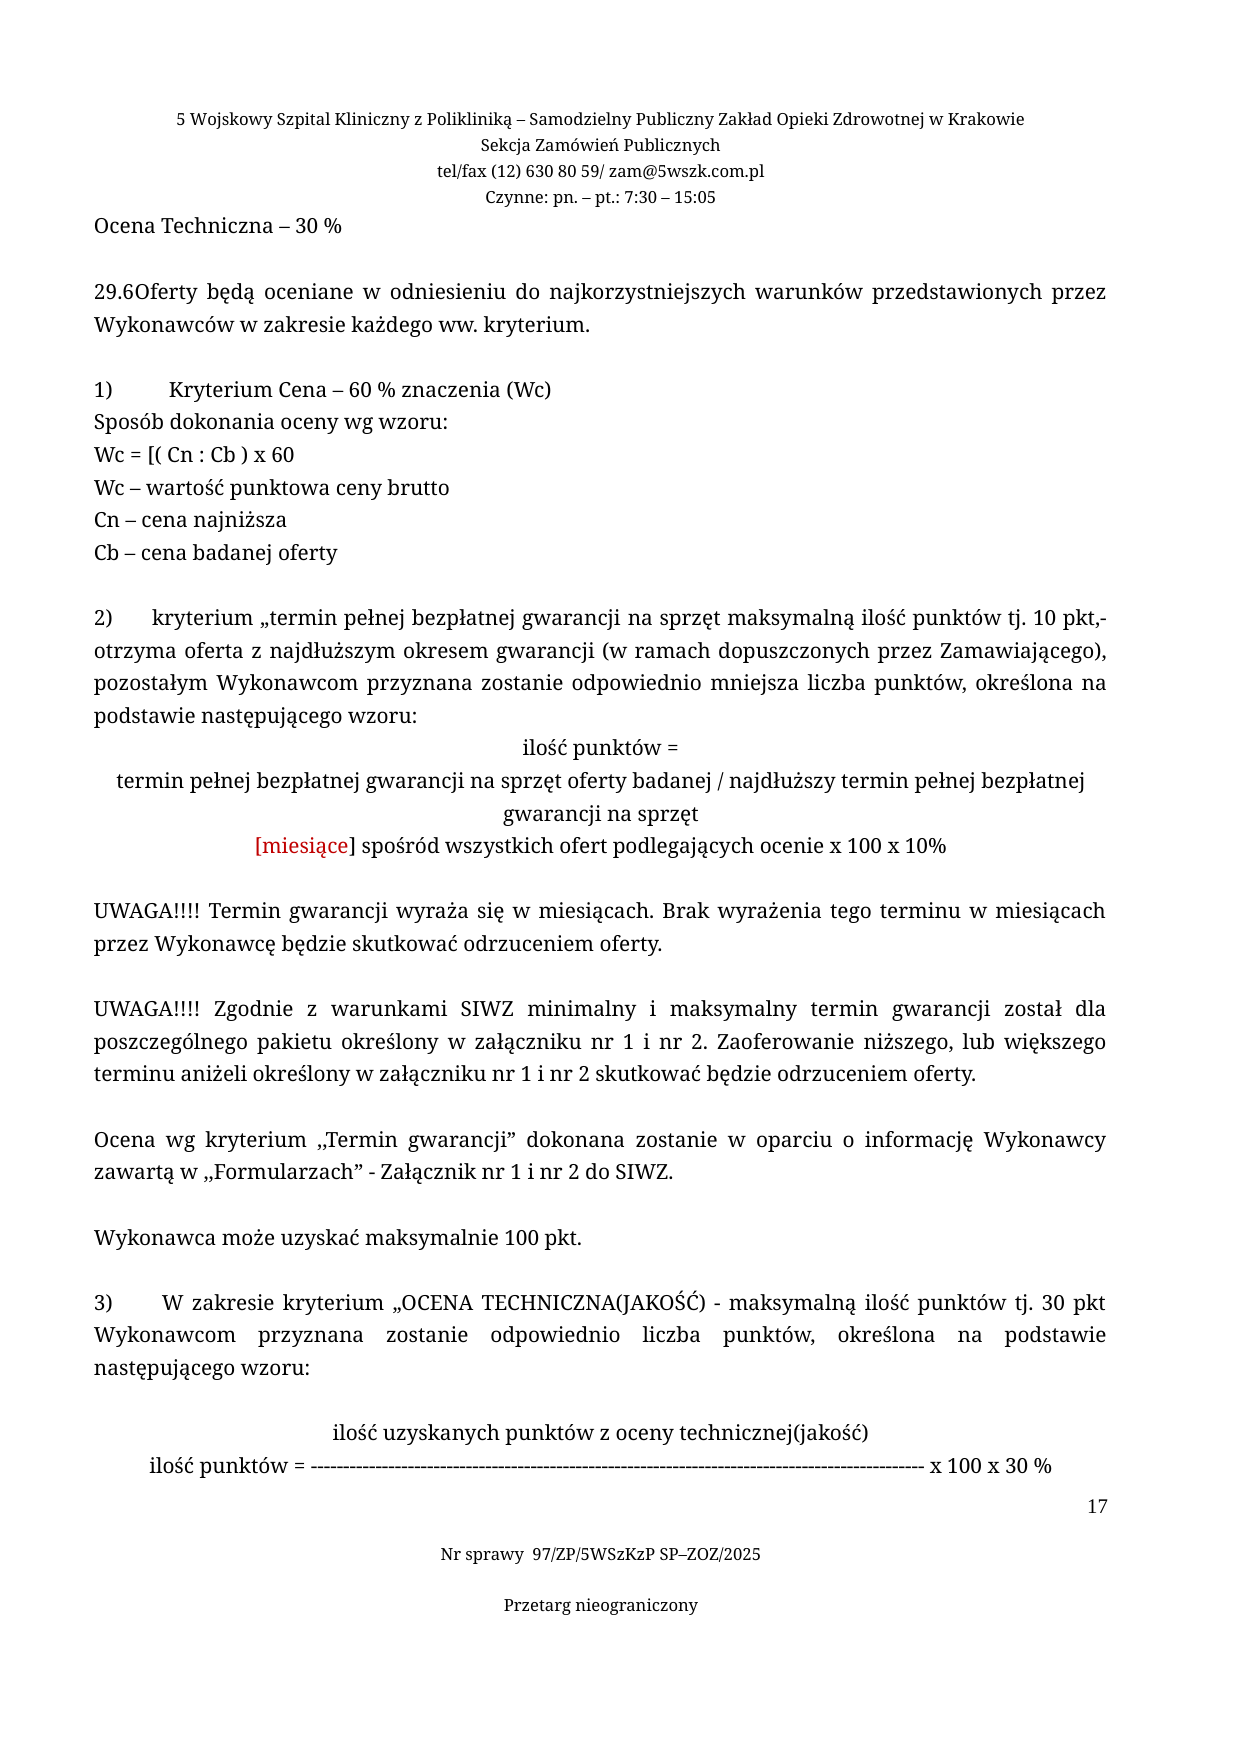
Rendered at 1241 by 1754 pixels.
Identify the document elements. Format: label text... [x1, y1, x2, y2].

text Wc = [( Cn : Cb ) x 60 [94, 440, 1107, 468]
text Ocena wg kryterium ,,Termin gwarancji” dokonana zostanie w oparciu o informację Wykonawcy zawartą w ,,Formularzach” - Załącznik nr 1 i nr 2 do SIWZ. [94, 1125, 1107, 1186]
text Ocena Techniczna – 30 % [94, 211, 1107, 240]
text Sposób dokonania oceny wg wzoru: [94, 407, 1107, 436]
text 1) Kryterium Cena – 60 % znaczenia (Wc) [94, 375, 1107, 403]
text Wykonawca może uzyskać maksymalnie 100 pkt. [94, 1223, 1107, 1251]
text Cb – cena badanej oferty [94, 538, 1107, 566]
text ilość punktów = ----------------------------------------------------------------------------------------------- x 100 x 30 % [94, 1451, 1107, 1479]
list Oferty będą oceniane w odniesieniu do najkorzystniejszych warunków przedstawionych przez Wykonawców w zakresie każdego ww. kryterium. [94, 277, 1107, 338]
text Wc – wartość punktowa ceny brutto [94, 473, 1107, 501]
text 3) W zakresie kryterium „OCENA TECHNICZNA(JAKOŚĆ) - maksymalną ilość punktów tj. 30 pkt Wykonawcom przyznana zostanie odpowiednio liczba punktów, określona na podstawie następującego wzoru: [94, 1288, 1107, 1381]
text 2) kryterium „termin pełnej bezpłatnej gwarancji na sprzęt maksymalną ilość punktów tj. 10 pkt,- otrzyma oferta z najdłuższym okresem gwarancji (w ramach dopuszczonych przez Zamawiającego), pozostałym Wykonawcom przyznana zostanie odpowiednio mniejsza liczba punktów, określona na podstawie następującego wzoru: [94, 603, 1107, 729]
text ilość uzyskanych punktów z oceny technicznej(jakość) [94, 1418, 1107, 1447]
text UWAGA!!!! Termin gwarancji wyraża się w miesiącach. Brak wyrażenia tego terminu w miesiącach przez Wykonawcę będzie skutkować odrzuceniem oferty. [94, 897, 1107, 958]
text ilość punktów = [94, 733, 1107, 762]
text [miesiące] spośród wszystkich ofert podlegających ocenie x 100 x 10% [94, 831, 1107, 860]
text UWAGA!!!! Zgodnie z warunkami SIWZ minimalny i maksymalny termin gwarancji został dla poszczególnego pakietu określony w załączniku nr 1 i nr 2. Zaoferowanie niższego, lub większego terminu aniżeli określony w załączniku nr 1 i nr 2 skutkować będzie odrzuceniem oferty. [94, 994, 1107, 1088]
text Cn – cena najniższa [94, 505, 1107, 534]
text termin pełnej bezpłatnej gwarancji na sprzęt oferty badanej / najdłuższy termin pełnej bezpłatnej gwarancji na sprzęt [94, 766, 1107, 827]
